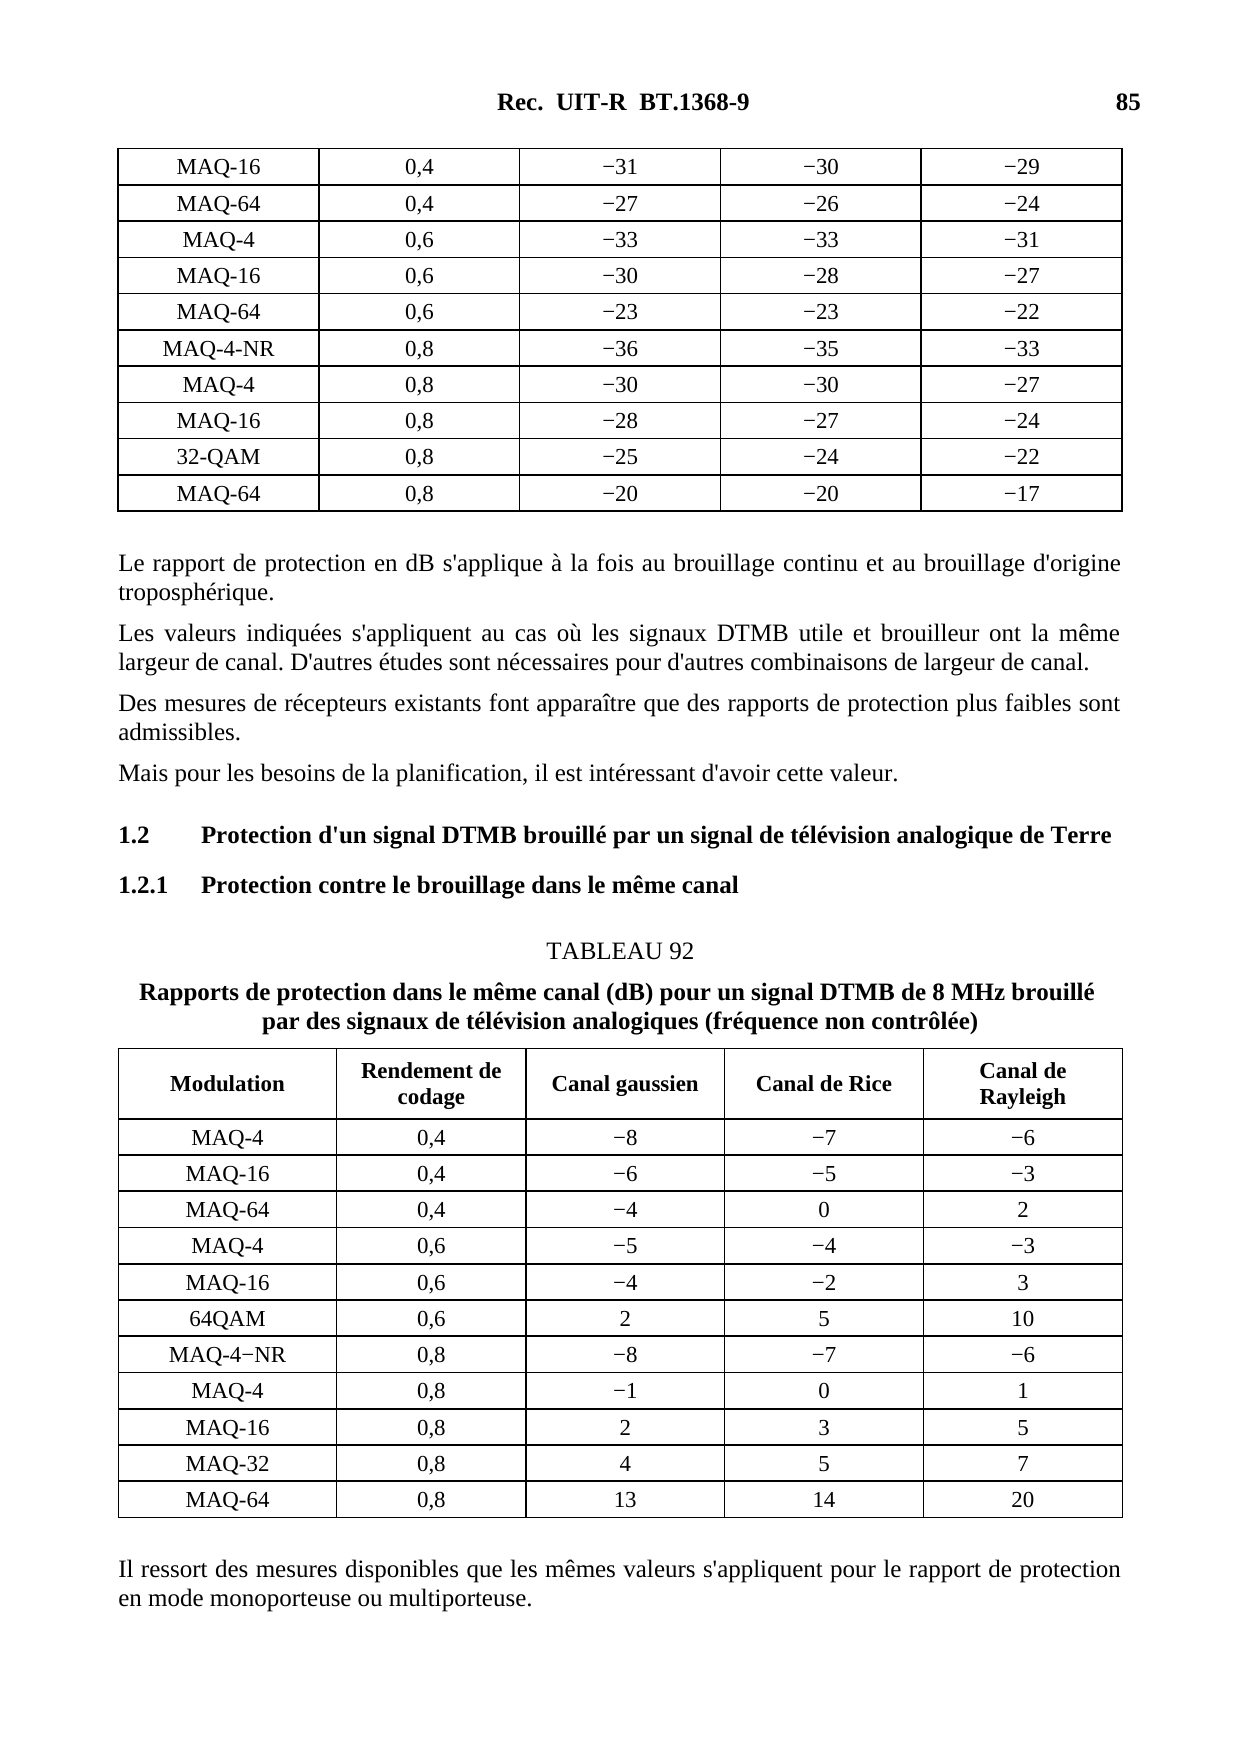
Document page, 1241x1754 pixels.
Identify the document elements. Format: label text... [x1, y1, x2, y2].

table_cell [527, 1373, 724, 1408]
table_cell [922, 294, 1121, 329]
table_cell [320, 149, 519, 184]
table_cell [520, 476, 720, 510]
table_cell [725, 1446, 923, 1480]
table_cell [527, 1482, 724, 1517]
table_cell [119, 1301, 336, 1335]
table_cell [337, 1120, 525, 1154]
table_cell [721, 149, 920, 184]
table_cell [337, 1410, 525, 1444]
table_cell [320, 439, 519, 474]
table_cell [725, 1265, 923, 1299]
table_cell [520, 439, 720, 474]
text TABLEAU 92 [118, 936, 1122, 965]
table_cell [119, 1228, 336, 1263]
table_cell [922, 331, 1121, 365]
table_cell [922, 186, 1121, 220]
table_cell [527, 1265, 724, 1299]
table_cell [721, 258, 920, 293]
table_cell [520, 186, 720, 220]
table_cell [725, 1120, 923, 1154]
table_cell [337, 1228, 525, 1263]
text Le rapport de protection en dB s'applique à la fois au brouillage continu et au brouillage d'origine troposphérique. [118, 548, 1122, 606]
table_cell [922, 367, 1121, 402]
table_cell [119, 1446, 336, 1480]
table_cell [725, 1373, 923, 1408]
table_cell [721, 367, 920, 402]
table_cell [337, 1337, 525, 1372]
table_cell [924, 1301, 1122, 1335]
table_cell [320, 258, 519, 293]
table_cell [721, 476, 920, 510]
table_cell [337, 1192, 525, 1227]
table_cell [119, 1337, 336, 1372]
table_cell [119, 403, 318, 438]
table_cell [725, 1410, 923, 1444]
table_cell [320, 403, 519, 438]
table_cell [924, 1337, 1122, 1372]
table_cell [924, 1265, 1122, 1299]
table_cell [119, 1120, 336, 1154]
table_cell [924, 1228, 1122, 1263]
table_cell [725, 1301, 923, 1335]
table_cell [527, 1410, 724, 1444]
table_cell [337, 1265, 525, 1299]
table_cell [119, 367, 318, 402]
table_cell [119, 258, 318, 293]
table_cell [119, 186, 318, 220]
text Des mesures de récepteurs existants font apparaître que des rapports de protection plus faibles sont admissibles. [118, 688, 1122, 746]
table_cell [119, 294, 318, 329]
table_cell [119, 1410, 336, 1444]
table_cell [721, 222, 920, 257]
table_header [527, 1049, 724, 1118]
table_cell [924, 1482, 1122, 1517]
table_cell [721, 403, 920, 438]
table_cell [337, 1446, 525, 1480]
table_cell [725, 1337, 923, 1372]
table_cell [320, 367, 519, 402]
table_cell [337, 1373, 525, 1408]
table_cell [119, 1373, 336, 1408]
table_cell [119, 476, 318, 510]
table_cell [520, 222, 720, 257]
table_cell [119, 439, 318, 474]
text Mais pour les besoins de la planification, il est intéressant d'avoir cette valeur. [118, 758, 1122, 787]
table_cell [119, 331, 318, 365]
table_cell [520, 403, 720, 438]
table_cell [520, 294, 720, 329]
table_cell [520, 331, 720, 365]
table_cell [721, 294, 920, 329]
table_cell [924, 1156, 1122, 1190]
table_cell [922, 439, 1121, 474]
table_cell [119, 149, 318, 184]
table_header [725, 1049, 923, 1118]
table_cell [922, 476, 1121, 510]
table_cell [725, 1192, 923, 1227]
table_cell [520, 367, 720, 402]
subtitle 1.2 Protection d'un signal DTMB brouillé par un signal de télévision analogique de Terre [118, 820, 1122, 849]
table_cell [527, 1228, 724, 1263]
text Il ressort des mesures disponibles que les mêmes valeurs s'appliquent pour le rapport de protection en mode monoporteuse ou multiporteuse. [118, 1554, 1122, 1612]
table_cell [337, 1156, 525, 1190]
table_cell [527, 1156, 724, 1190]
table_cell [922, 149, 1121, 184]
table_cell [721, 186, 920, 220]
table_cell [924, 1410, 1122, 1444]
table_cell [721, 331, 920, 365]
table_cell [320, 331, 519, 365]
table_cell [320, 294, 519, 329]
title Rapports de protection dans le même canal (dB) pour un signal DTMB de 8 MHz brouillé par des signaux de télévision analogiques (fréquence non contrôlée) [118, 977, 1122, 1035]
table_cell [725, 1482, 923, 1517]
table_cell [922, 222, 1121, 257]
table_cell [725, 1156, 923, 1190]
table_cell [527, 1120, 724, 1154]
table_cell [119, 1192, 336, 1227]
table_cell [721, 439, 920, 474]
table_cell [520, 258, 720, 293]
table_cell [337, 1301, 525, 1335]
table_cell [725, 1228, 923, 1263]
subtitle 1.2.1 Protection contre le brouillage dans le même canal [118, 870, 1122, 899]
text Les valeurs indiquées s'appliquent au cas où les signaux DTMB utile et brouilleur ont la même largeur de canal. D'autres études sont nécessaires pour d'autres combinaisons de largeur de canal. [118, 618, 1122, 676]
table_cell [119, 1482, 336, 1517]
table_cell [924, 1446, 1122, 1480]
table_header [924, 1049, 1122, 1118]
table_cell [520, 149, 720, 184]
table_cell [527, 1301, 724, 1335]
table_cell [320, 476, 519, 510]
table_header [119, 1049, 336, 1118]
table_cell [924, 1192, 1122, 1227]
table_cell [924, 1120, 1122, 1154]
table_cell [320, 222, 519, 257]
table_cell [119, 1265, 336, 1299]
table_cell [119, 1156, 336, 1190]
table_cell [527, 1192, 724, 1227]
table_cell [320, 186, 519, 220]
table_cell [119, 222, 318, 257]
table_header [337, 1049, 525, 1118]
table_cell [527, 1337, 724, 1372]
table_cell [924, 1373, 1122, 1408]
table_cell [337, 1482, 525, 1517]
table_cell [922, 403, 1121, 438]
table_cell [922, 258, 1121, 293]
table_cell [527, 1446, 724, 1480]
